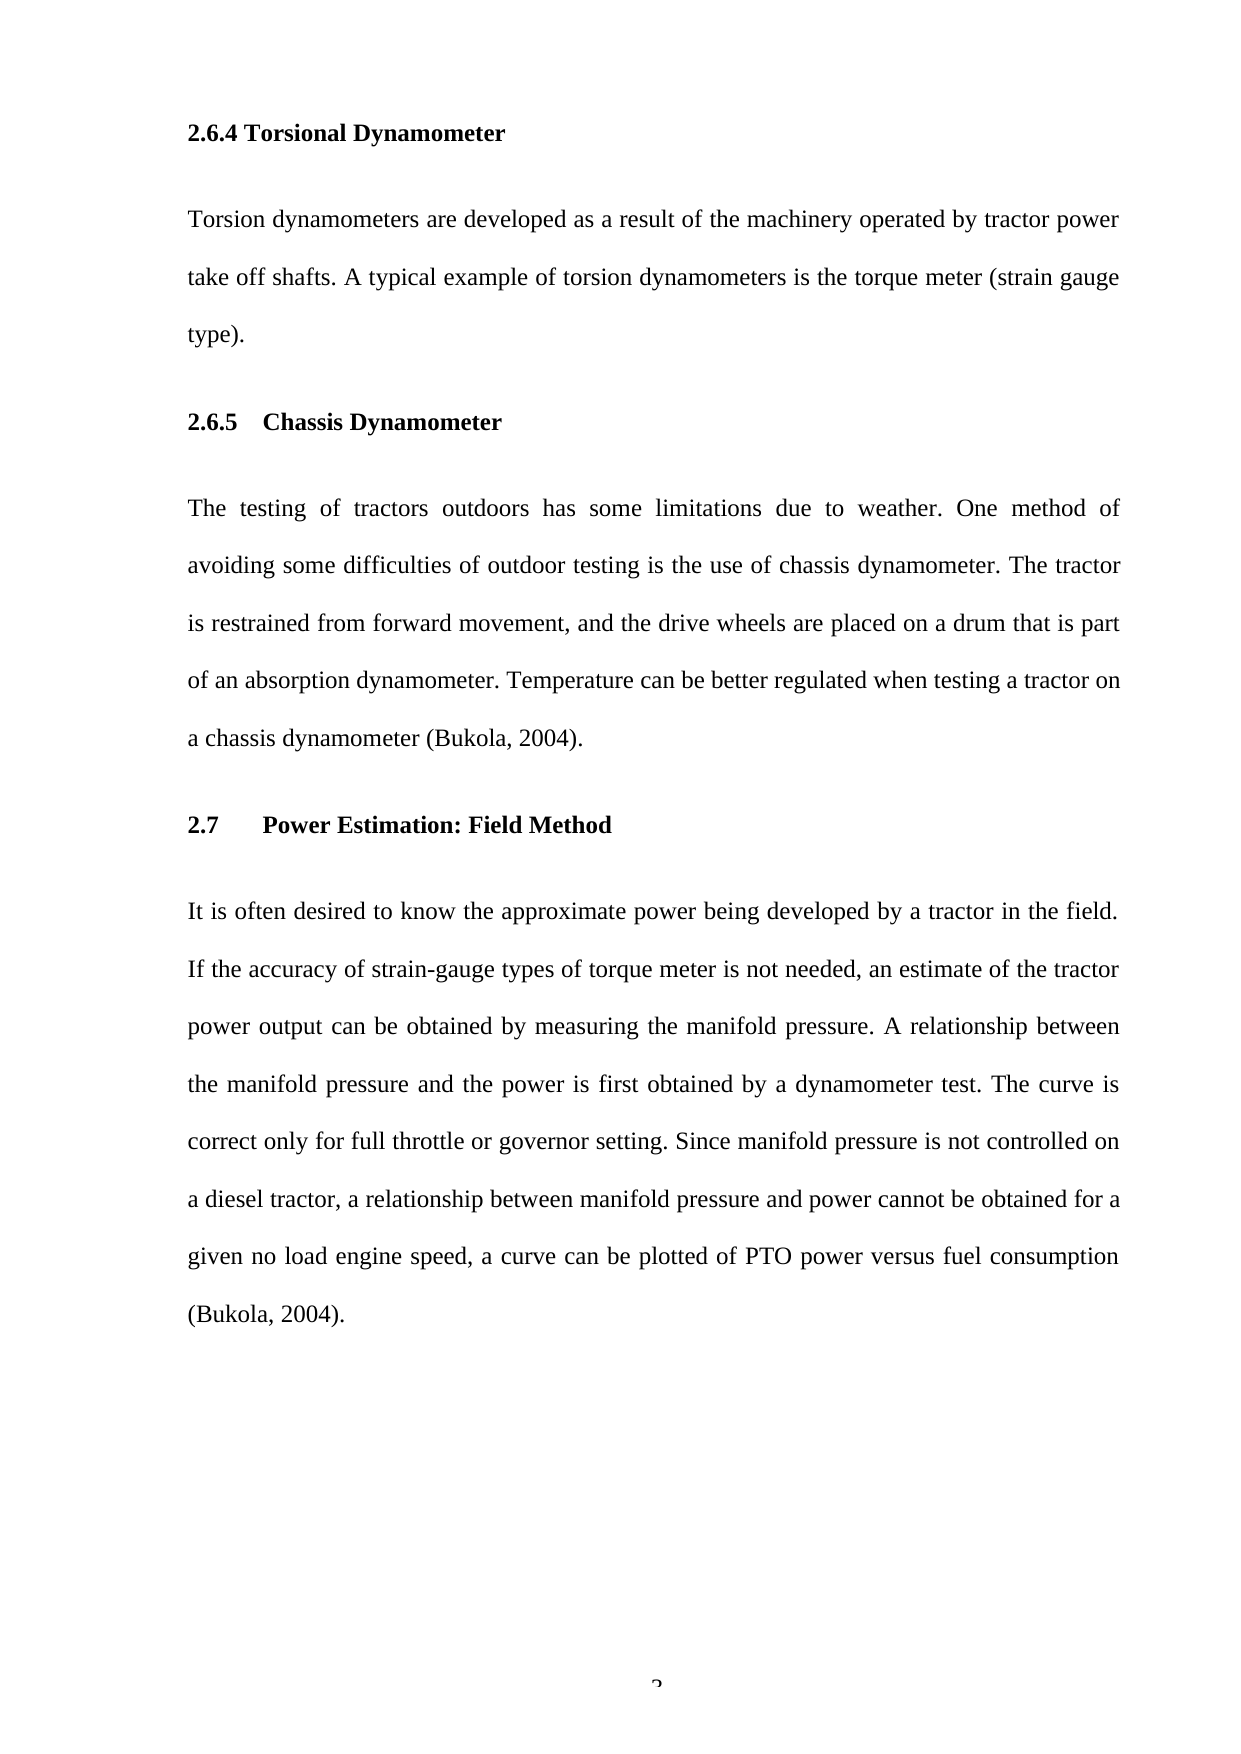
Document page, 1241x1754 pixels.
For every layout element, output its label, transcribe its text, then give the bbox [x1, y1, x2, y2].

text The testing of tractors outdoors has some limitations due to weather. One method of avoiding some difficulties of outdoor testing is the use of chassis dynamometer. The tractor is restrained from forward movement, and the drive wheels are placed on a drum that is part of an absorption dynamometer. Temperature can be better regulated when testing a tractor on a chassis dynamometer (Bukola, 2004). [187, 493, 1121, 752]
text Torsion dynamometers are developed as a result of the machinery operated by tractor power take off shafts. A typical example of torsion dynamometers is the torque meter (strain gauge type). [187, 204, 1120, 348]
text It is often desired to know the approximate power being developed by a tractor in the field. If the accuracy of strain-gauge types of torque meter is not needed, an estimate of the tractor power output can be obtained by measuring the manifold pressure. A relationship between the manifold pressure and the power is first obtained by a dynamometer test. The curve is correct only for full throttle or governor setting. Since manifold pressure is not controlled on a diesel tractor, a relationship between manifold pressure and power cannot be obtained for a given no load engine speed, a curve can be plotted of PTO power versus fuel consumption (Bukola, 2004). [187, 896, 1121, 1327]
subtitle Chassis Dynamometer [187, 407, 1173, 435]
subtitle Torsional Dynamometer [187, 118, 1173, 147]
subtitle Power Estimation: Field Method [187, 810, 1173, 839]
